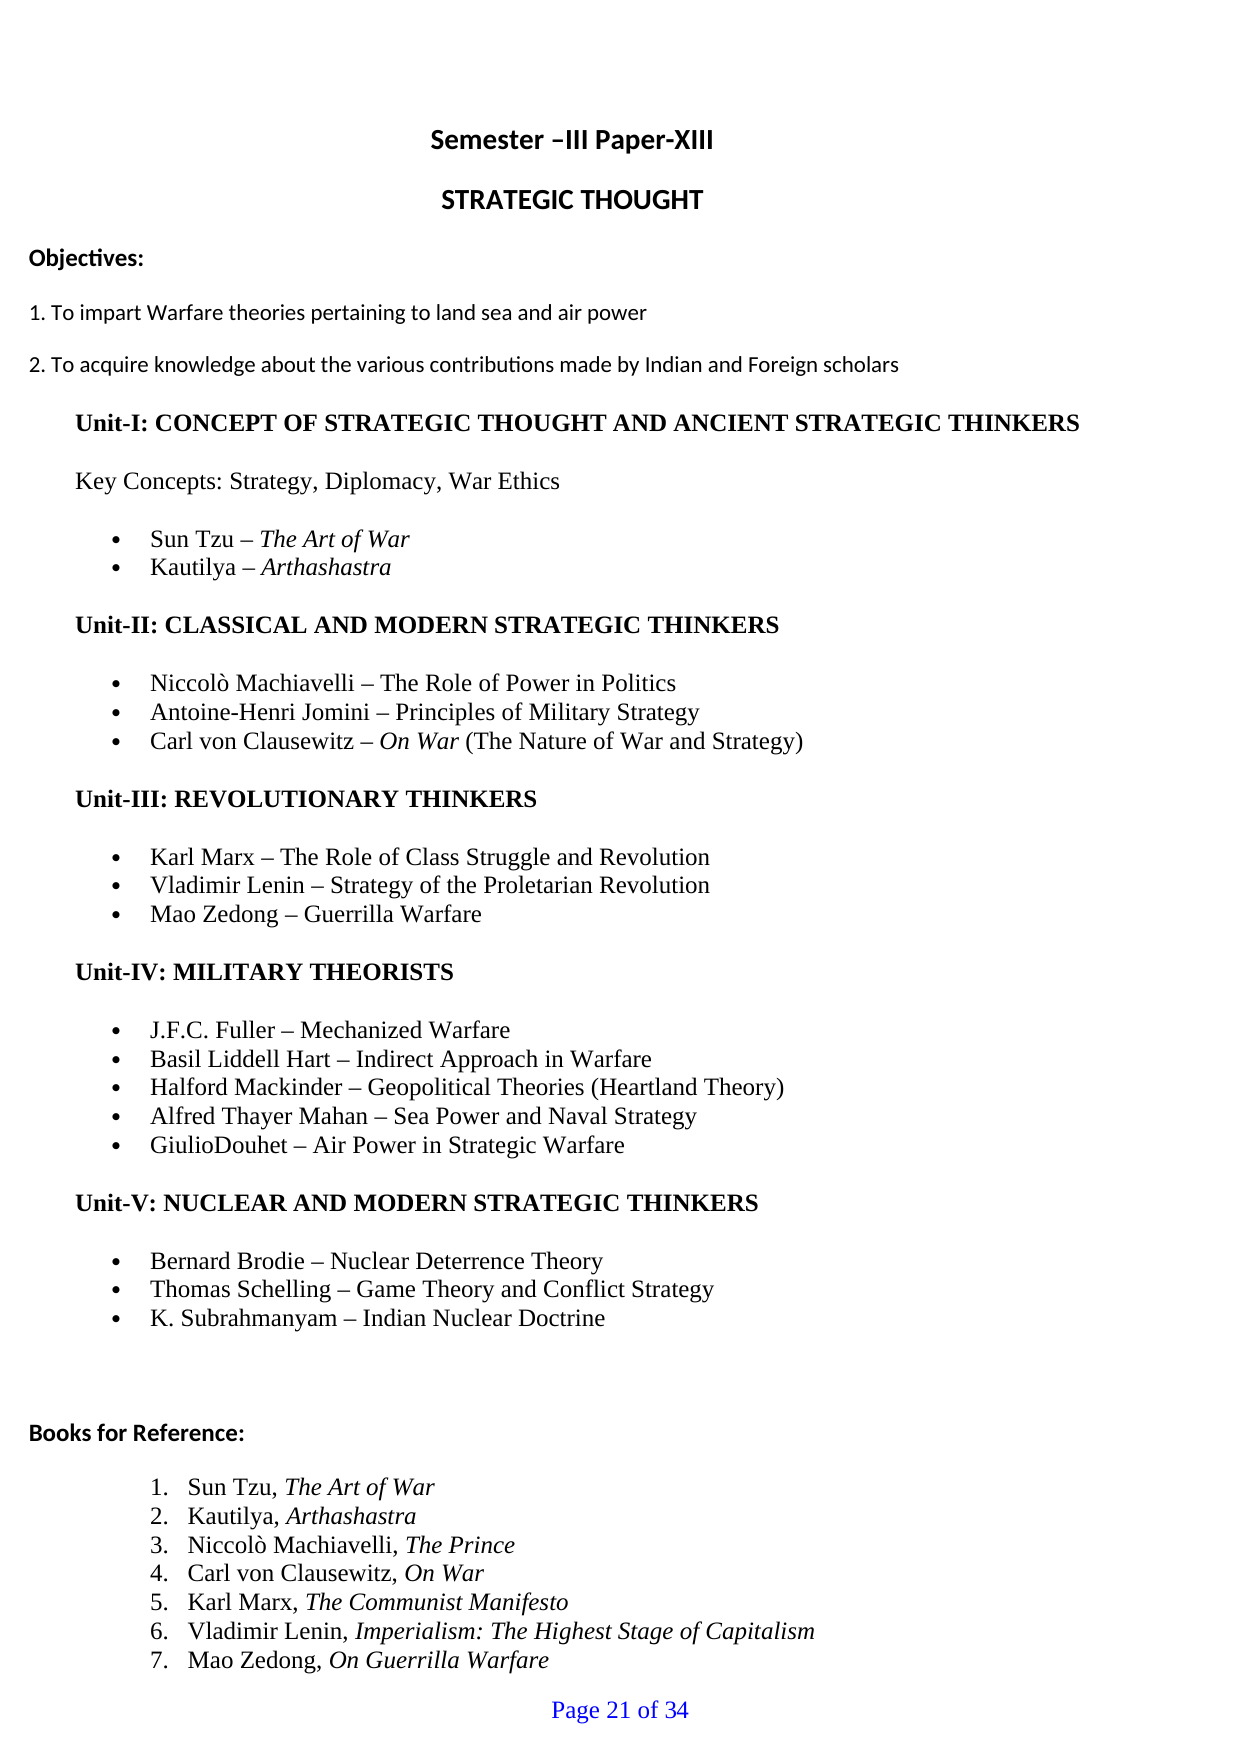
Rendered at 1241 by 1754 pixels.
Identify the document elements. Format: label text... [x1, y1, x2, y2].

text Semester –III Paper-XIII [28, 121, 1116, 156]
list Bernard Brodie – Nuclear Deterrence Theory [112, 1246, 1128, 1274]
text Key Concepts: Strategy, Diplomacy, War Ethics [75, 466, 1128, 494]
text 1. To impart Warfare theories pertaining to land sea and air power [28, 298, 1116, 326]
list Carl von Clausewitz, On War [150, 1558, 1128, 1587]
list Vladimir Lenin – Strategy of the Proletarian Revolution [112, 870, 1128, 899]
list Kautilya, Arthashastra [150, 1501, 1128, 1530]
list Vladimir Lenin, Imperialism: The Highest Stage of Capitalism [150, 1616, 1128, 1645]
list Kautilya – Arthashastra [112, 552, 1128, 581]
list GiulioDouhet – Air Power in Strategic Warfare [112, 1130, 1128, 1159]
list Thomas Schelling – Game Theory and Conflict Strategy [112, 1274, 1128, 1303]
list Karl Marx – The Role of Class Struggle and Revolution [112, 842, 1128, 870]
text Unit-V: NUCLEAR AND MODERN STRATEGIC THINKERS [75, 1188, 1128, 1217]
list Niccolò Machiavelli, The Prince [150, 1530, 1128, 1558]
list Sun Tzu, The Art of War [150, 1472, 1128, 1501]
list Mao Zedong, On Guerrilla Warfare [150, 1645, 1128, 1673]
list K. Subrahmanyam – Indian Nuclear Doctrine [112, 1303, 1128, 1332]
list Karl Marx, The Communist Manifesto [150, 1587, 1128, 1616]
list Halford Mackinder – Geopolitical Theories (Heartland Theory) [112, 1072, 1128, 1101]
text Books for Reference: [28, 1417, 1116, 1447]
text Unit-IV: MILITARY THEORISTS [75, 957, 1128, 986]
list Basil Liddell Hart – Indirect Approach in Warfare [112, 1044, 1128, 1072]
list Sun Tzu – The Art of War [112, 524, 1128, 552]
list Alfred Thayer Mahan – Sea Power and Naval Strategy [112, 1101, 1128, 1130]
list Niccolò Machiavelli – The Role of Power in Politics [112, 668, 1128, 697]
text 2. To acquire knowledge about the various contributions made by Indian and Foreign scholars [28, 351, 1116, 379]
text Objectives: [28, 242, 1116, 273]
list Mao Zedong – Guerrilla Warfare [112, 899, 1128, 928]
list Carl von Clausewitz – On War (The Nature of War and Strategy) [112, 726, 1128, 754]
text STRATEGIC THOUGHT [28, 181, 1116, 217]
list Antoine-Henri Jomini – Principles of Military Strategy [112, 697, 1128, 726]
list J.F.C. Fuller – Mechanized Warfare [112, 1015, 1128, 1044]
text Unit-I: CONCEPT OF STRATEGIC THOUGHT AND ANCIENT STRATEGIC THINKERS [75, 408, 1128, 437]
text Unit-II: CLASSICAL AND MODERN STRATEGIC THINKERS [75, 610, 1128, 639]
text Unit-III: REVOLUTIONARY THINKERS [75, 784, 1128, 812]
